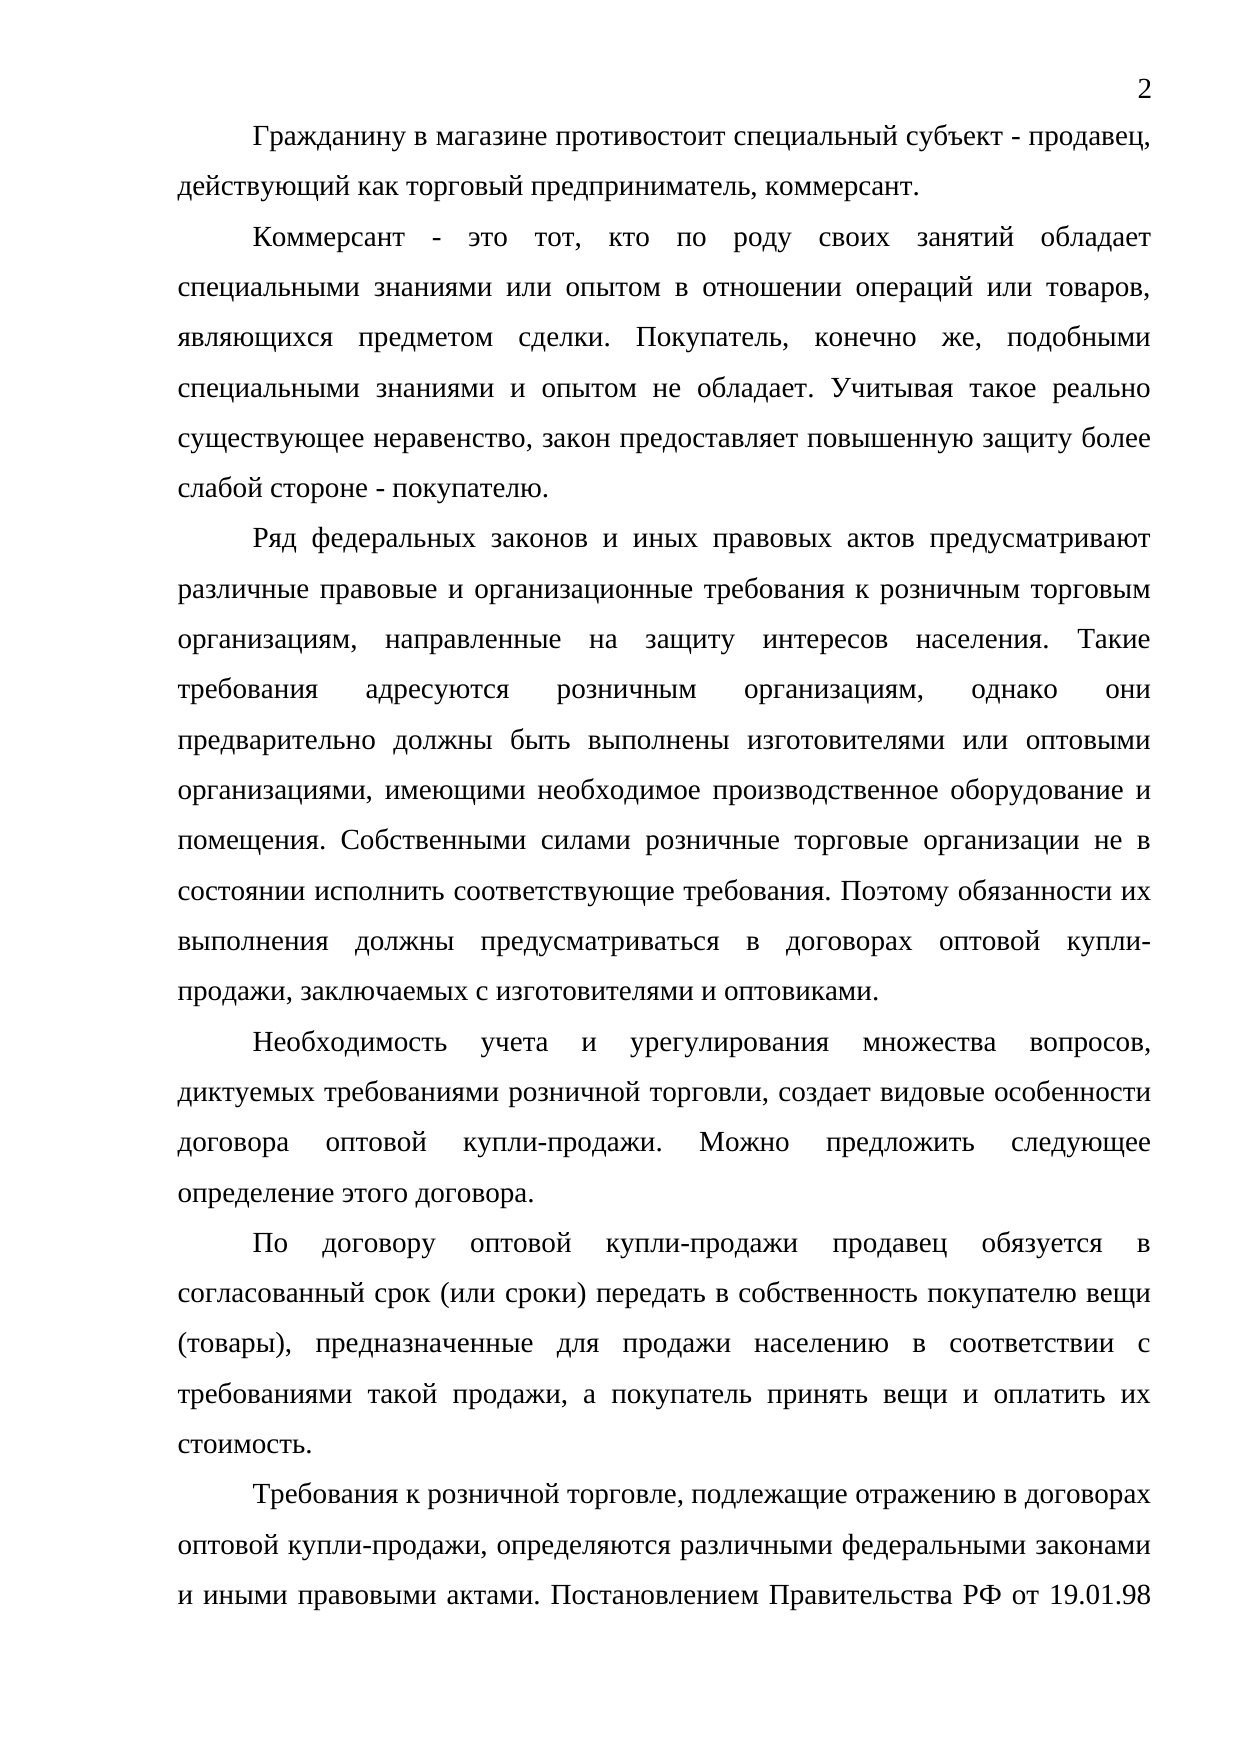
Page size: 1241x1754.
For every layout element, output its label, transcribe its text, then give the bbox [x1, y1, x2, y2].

text Коммерсант - это тот, кто по роду своих занятий обладает специальными знаниями или опытом в отношении операций или товаров, являющихся предметом сделки. Покупатель, конечно же, подобными специальными знаниями и опытом не обладает. Учитывая такое реально существующее неравенство, закон предоставляет повышенную защиту более слабой стороне - покупателю. [177, 219, 1152, 504]
text Гражданину в магазине противостоит специальный субъект - продавец, действующий как торговый предприниматель, коммерсант. [177, 118, 1152, 202]
text Необходимость учета и урегулирования множества вопросов, диктуемых требованиями розничной торговли, создает видовые особенности договора оптовой купли-продажи. Можно предложить следующее определение этого договора. [177, 1024, 1152, 1208]
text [177, 1477, 1152, 1611]
text Ряд федеральных законов и иных правовых актов предусматривают различные правовые и организационные требования к розничным торговым организациям, направленные на защиту интересов населения. Такие требования адресуются розничным организациям, однако они предварительно должны быть выполнены изготовителями или оптовыми организациями, имеющими необходимое производственное оборудование и помещения. Собственными силами розничные торговые организации не в состоянии исполнить соответствующие требования. Поэтому обязанности их выполнения должны предусматриваться в договорах оптовой купли-продажи, заключаемых с изготовителями и оптовиками. [177, 521, 1152, 1007]
text По договору оптовой купли-продажи продавец обязуется в согласованный срок (или сроки) передать в собственность покупателю вещи (товары), предназначенные для продажи населению в соответствии с требованиями такой продажи, а покупатель принять вещи и оплатить их стоимость. [177, 1225, 1152, 1460]
